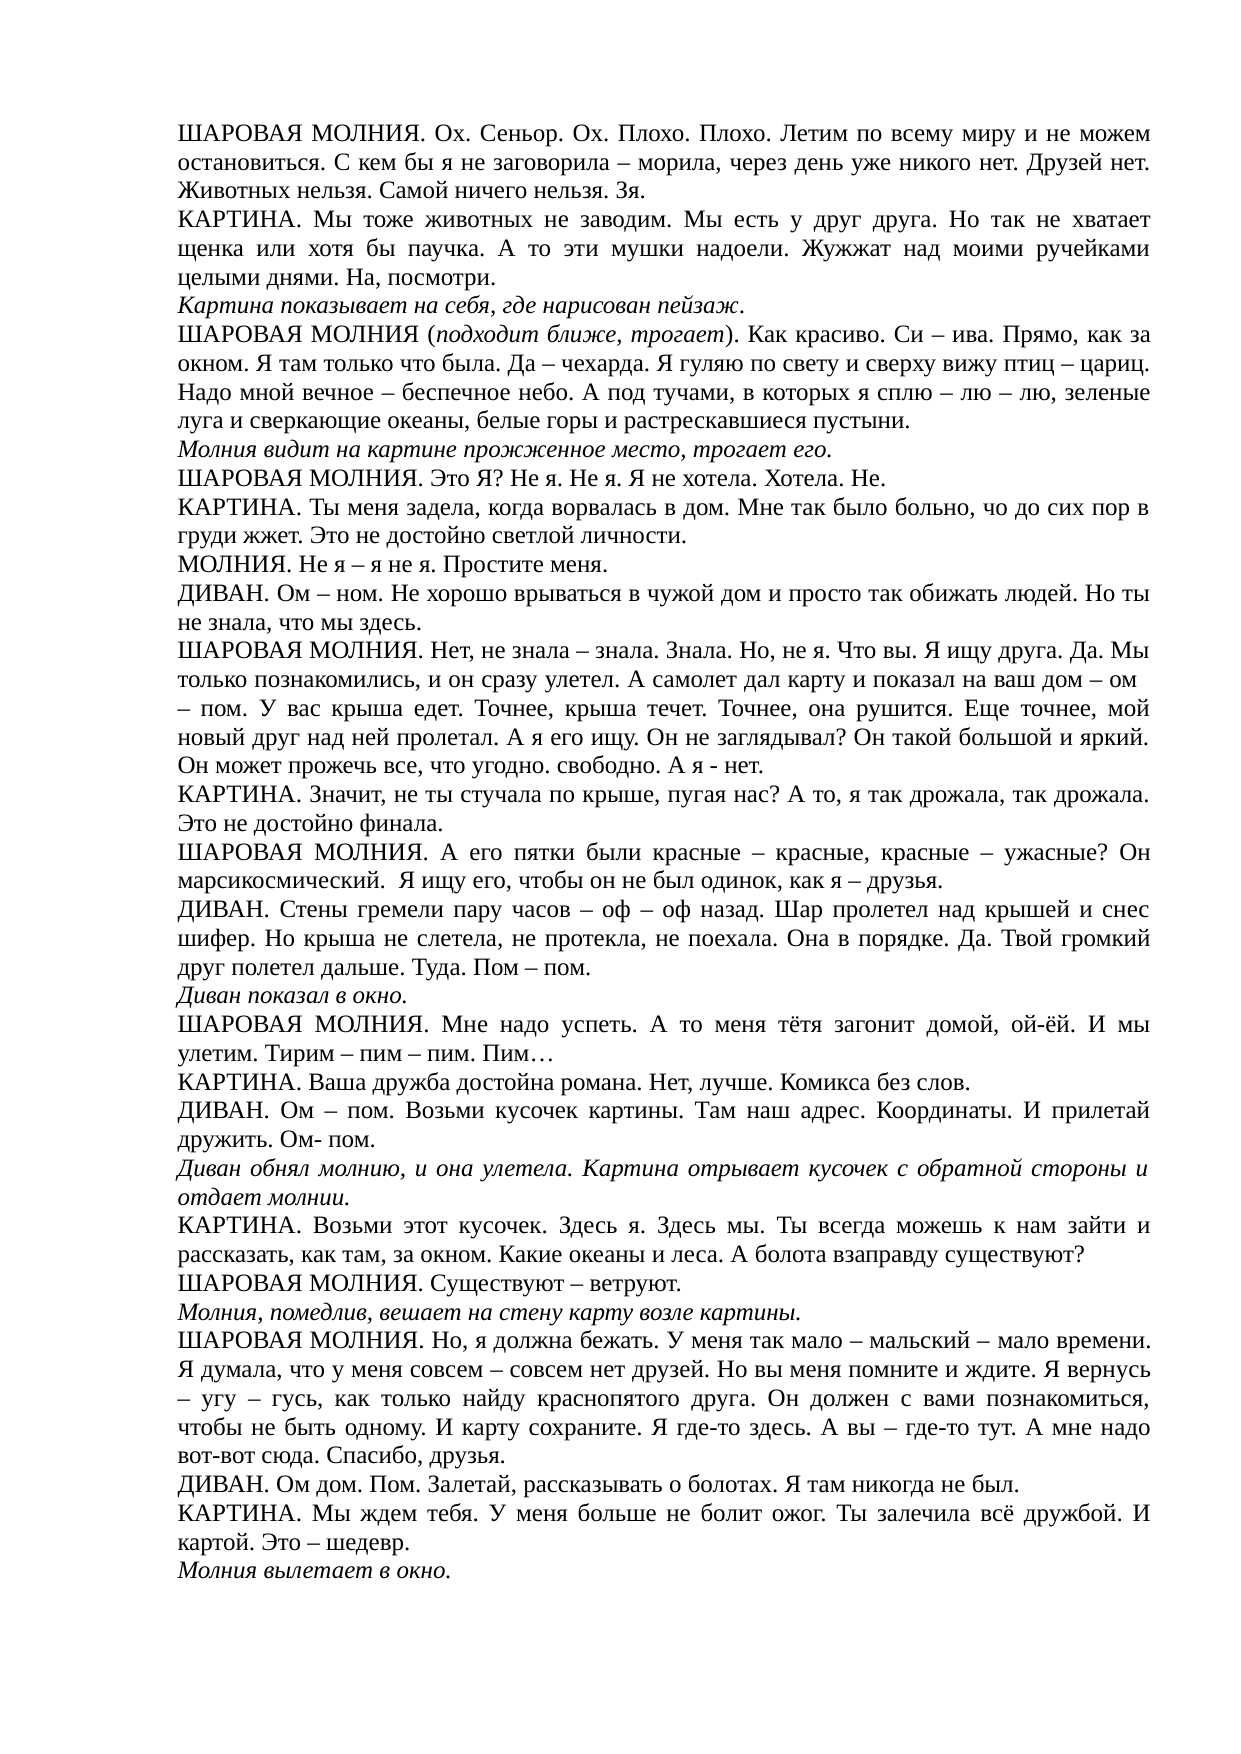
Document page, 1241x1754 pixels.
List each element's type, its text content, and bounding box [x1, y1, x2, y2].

text Диван обнял молнию, и она улетела. Картина отрывает кусочек с обратной стороны и отдает молнии. [177, 1153, 1152, 1211]
text Диван показал в окно. [177, 981, 1152, 1009]
text ШАРОВАЯ МОЛНИЯ. Ох. Сеньор. Ох. Плохо. Плохо. Летим по всему миру и не можем остановиться. С кем бы я не заговорила – морила, через день уже никого нет. Друзей нет. Животных нельзя. Самой ничего нельзя. Зя. [177, 118, 1152, 204]
text КАРТИНА. Возьми этот кусочек. Здесь я. Здесь мы. Ты всегда можешь к нам зайти и рассказать, как там, за окном. Какие океаны и леса. А болота взаправду существуют? [177, 1211, 1152, 1268]
text КАРТИНА. Значит, не ты стучала по крыше, пугая нас? А то, я так дрожала, так дрожала. Это не достойно финала. [177, 779, 1152, 837]
text Картина показывает на себя, где нарисован пейзаж. [177, 291, 1152, 319]
text ШАРОВАЯ МОЛНИЯ. Это Я? Не я. Не я. Я не хотела. Хотела. Не. [177, 463, 1152, 492]
text КАРТИНА. Ты меня задела, когда ворвалась в дом. Мне так было больно, чо до сих пор в груди жжет. Это не достойно светлой личности. [177, 492, 1152, 549]
text КАРТИНА. Мы тоже животных не заводим. Мы есть у друг друга. Но так не хватает щенка или хотя бы паучка. А то эти мушки надоели. Жужжат над моими ручейками целыми днями. На, посмотри. [177, 204, 1152, 291]
text Молния, помедлив, вешает на стену карту возле картины. [177, 1297, 1152, 1326]
text ДИВАН. Ом – ном. Не хорошо врываться в чужой дом и просто так обижать людей. Но ты не знала, что мы здесь. [177, 578, 1152, 636]
text КАРТИНА. Ваша дружба достойна романа. Нет, лучше. Комикса без слов. [177, 1067, 1152, 1096]
text ШАРОВАЯ МОЛНИЯ (подходит ближе, трогает). Как красиво. Си – ива. Прямо, как за окном. Я там только что была. Да – чехарда. Я гуляю по свету и сверху вижу птиц – цариц. Надо мной вечное – беспечное небо. А под тучами, в которых я сплю – лю – лю, зеленые луга и сверкающие океаны, белые горы и растрескавшиеся пустыни. [177, 319, 1152, 434]
text ДИВАН. Стены гремели пару часов – оф – оф назад. Шар пролетел над крышей и снес шифер. Но крыша не слетела, не протекла, не поехала. Она в порядке. Да. Твой громкий друг полетел дальше. Туда. Пом – пом. [177, 894, 1152, 981]
text ШАРОВАЯ МОЛНИЯ. Мне надо успеть. А то меня тётя загонит домой, ой-ёй. И мы улетим. Тирим – пим – пим. Пим… [177, 1009, 1152, 1067]
text Молния видит на картине прожженное место, трогает его. [177, 434, 1152, 463]
text Молния вылетает в окно. [177, 1556, 1152, 1584]
text ШАРОВАЯ МОЛНИЯ. Существуют – ветруют. [177, 1268, 1152, 1297]
text КАРТИНА. Мы ждем тебя. У меня больше не болит ожог. Ты залечила всё дружбой. И картой. Это – шедевр. [177, 1498, 1152, 1556]
text ШАРОВАЯ МОЛНИЯ. А его пятки были красные – красные, красные – ужасные? Он марсикосмический. Я ищу его, чтобы он не был одинок, как я – друзья. [177, 837, 1152, 894]
text МОЛНИЯ. Не я – я не я. Простите меня. [177, 549, 1152, 578]
text ШАРОВАЯ МОЛНИЯ. Но, я должна бежать. У меня так мало – мальский – мало времени. Я думала, что у меня совсем – совсем нет друзей. Но вы меня помните и ждите. Я вернусь – угу – гусь, как только найду краснопятого друга. Он должен с вами познакомиться, чтобы не быть одному. И карту сохраните. Я где-то здесь. А вы – где-то тут. А мне надо вот-вот сюда. Спасибо, друзья. [177, 1326, 1152, 1469]
text ШАРОВАЯ МОЛНИЯ. Нет, не знала – знала. Знала. Но, не я. Что вы. Я ищу друга. Да. Мы только познакомились, и он сразу улетел. А самолет дал карту и показал на ваш дом – ом – пом. У вас крыша едет. Точнее, крыша течет. Точнее, она рушится. Еще точнее, мой новый друг над ней пролетал. А я его ищу. Он не заглядывал? Он такой большой и яркий. Он может прожечь все, что угодно. свободно. А я - нет. [177, 636, 1152, 779]
text ДИВАН. Ом дом. Пом. Залетай, рассказывать о болотах. Я там никогда не был. [177, 1469, 1152, 1498]
text ДИВАН. Ом – пом. Возьми кусочек картины. Там наш адрес. Координаты. И прилетай дружить. Ом- пом. [177, 1096, 1152, 1153]
